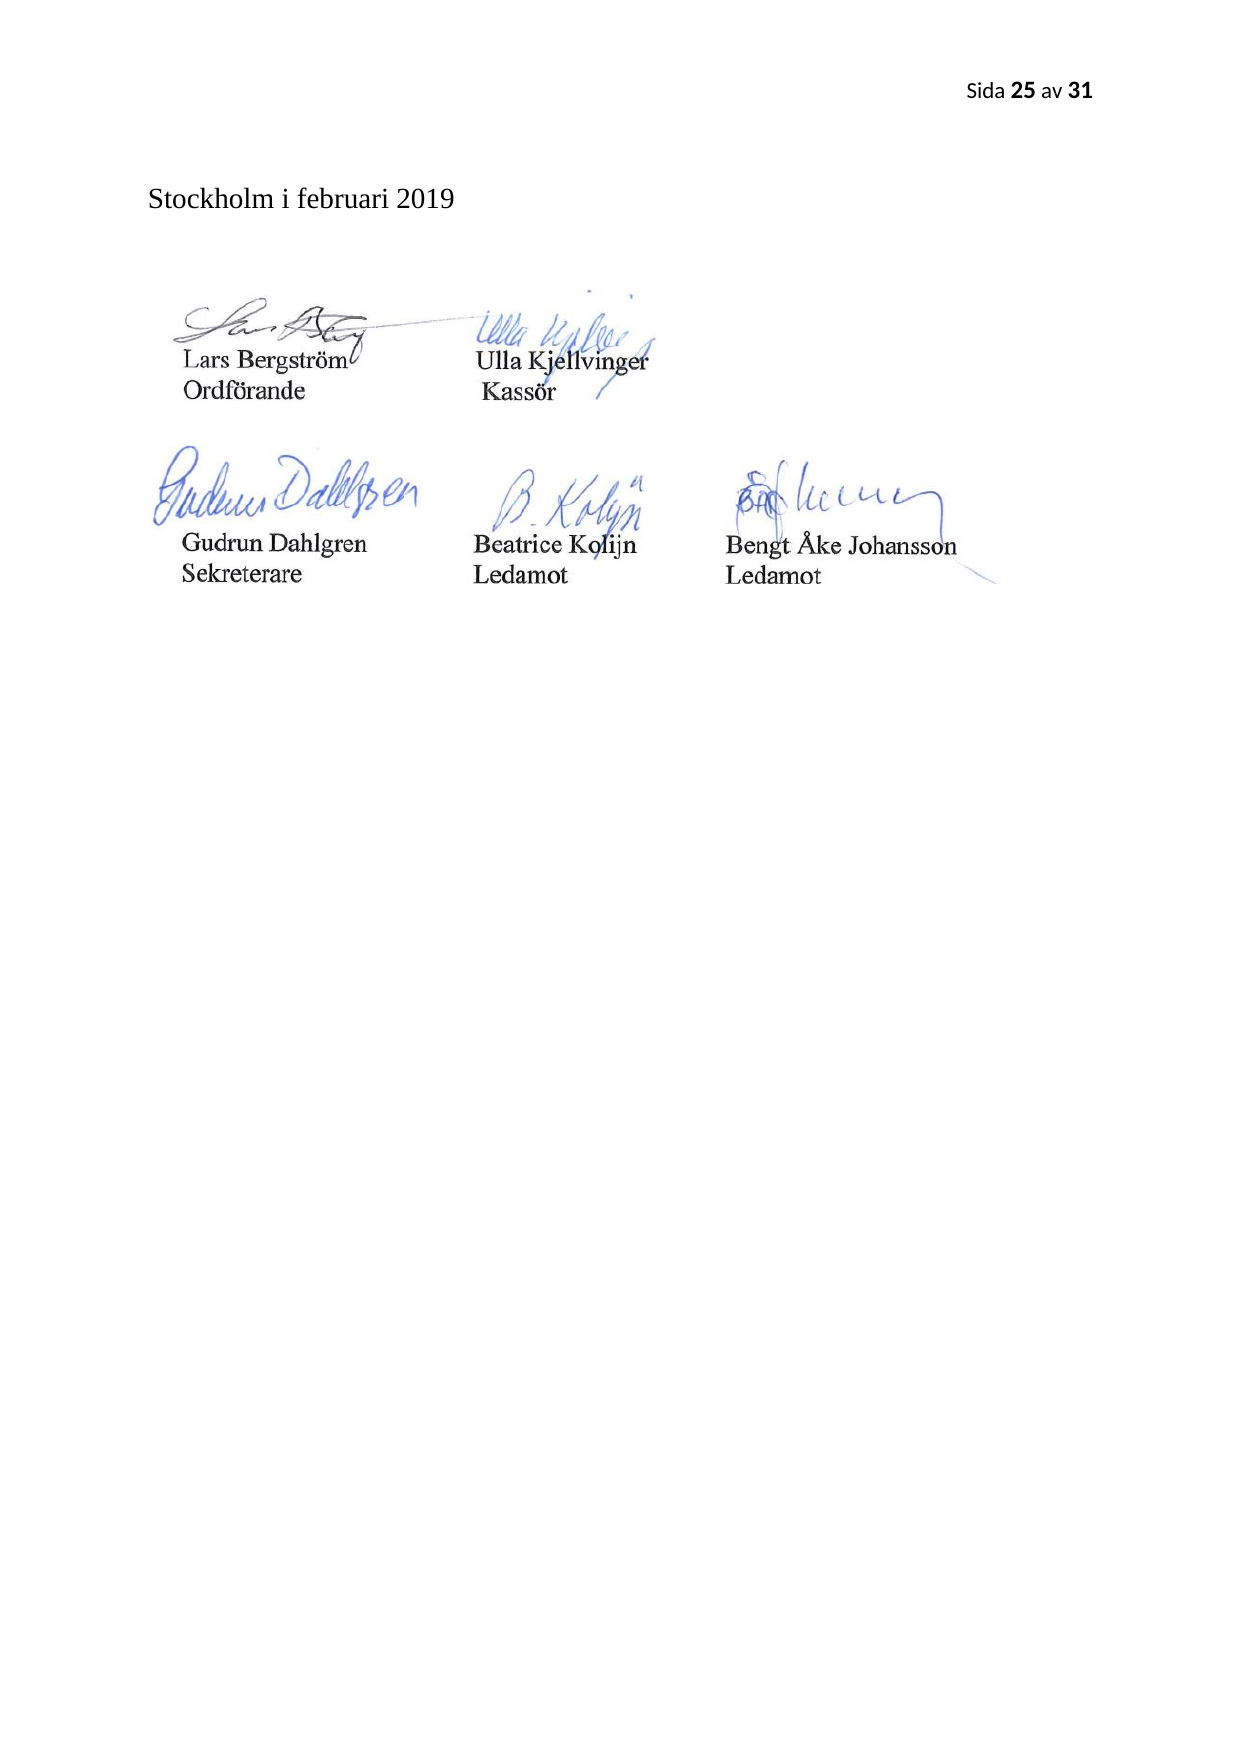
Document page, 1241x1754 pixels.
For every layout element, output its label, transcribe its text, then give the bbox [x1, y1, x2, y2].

picture [147, 248, 1093, 584]
text Stockholm i februari 2019 [148, 181, 1093, 215]
